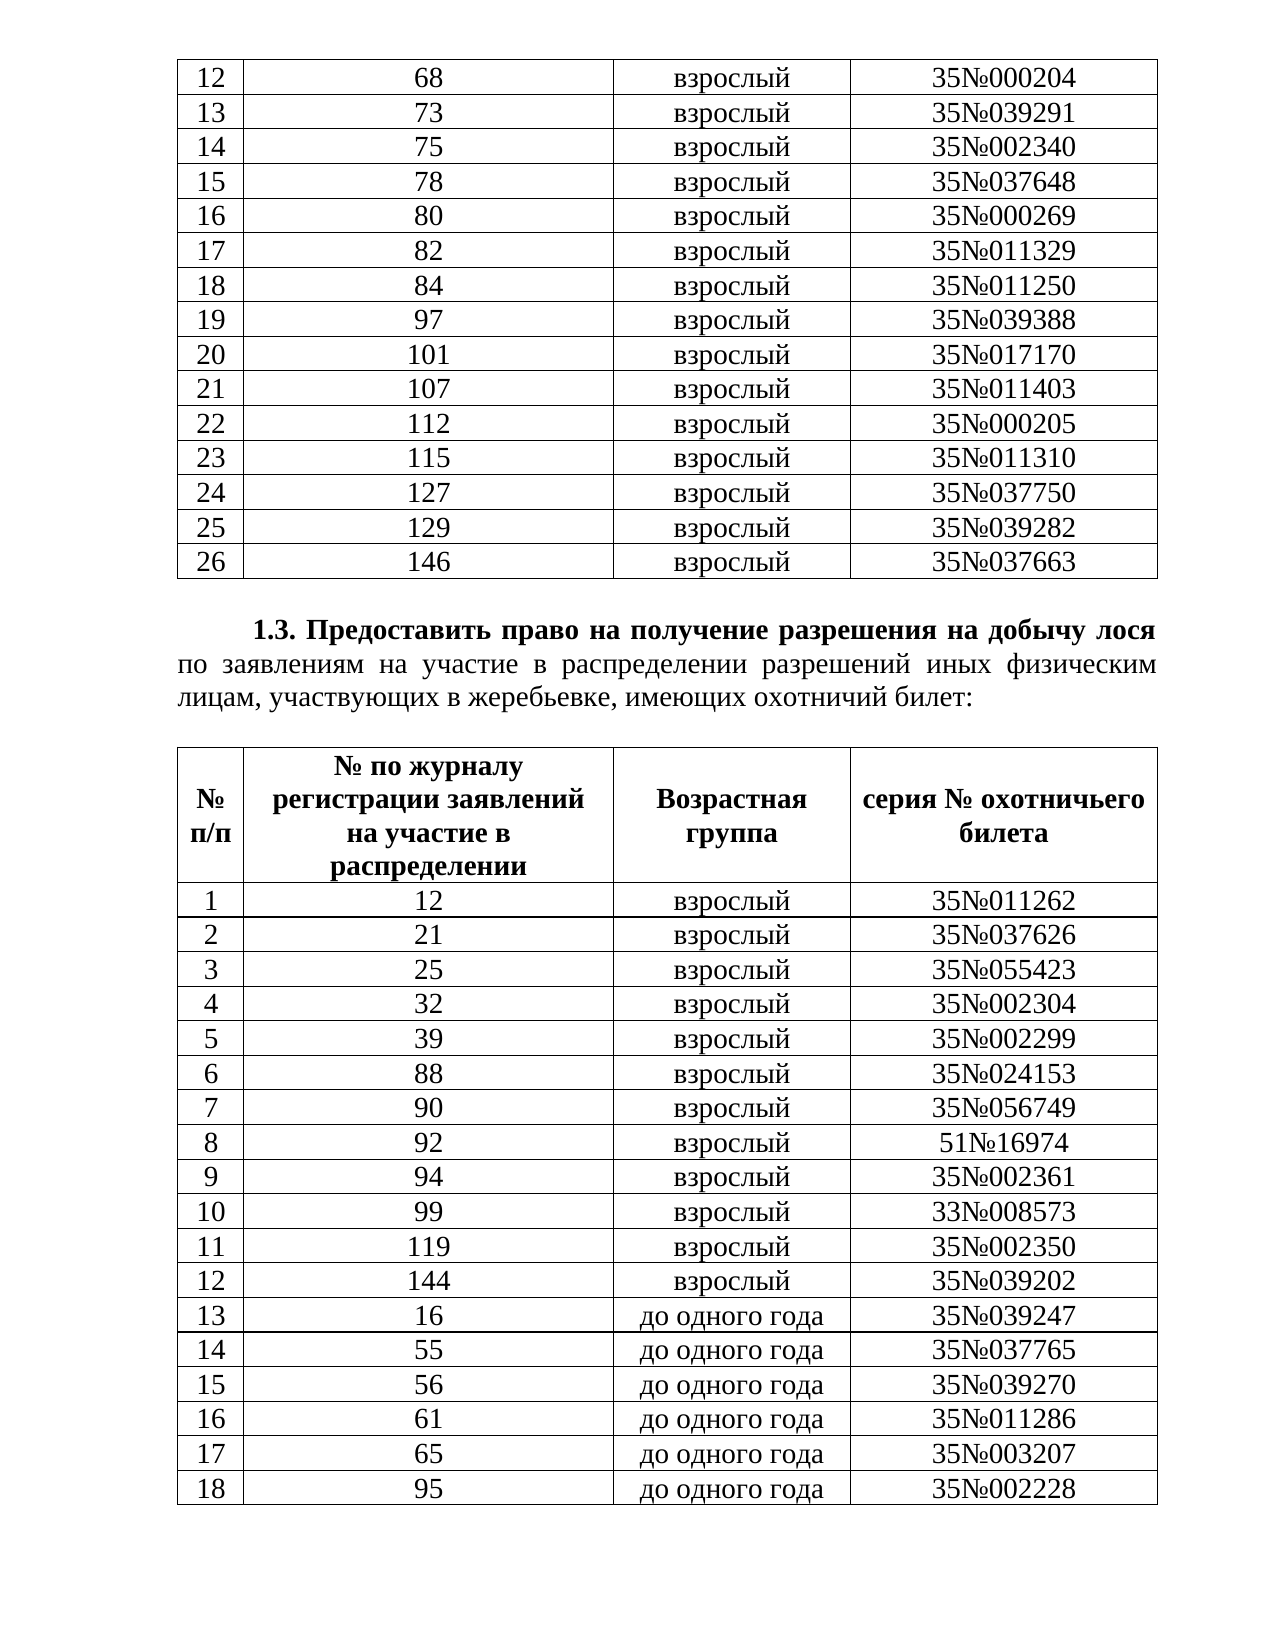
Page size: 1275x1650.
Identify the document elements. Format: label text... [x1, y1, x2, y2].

table_cell до одного года [614, 1298, 850, 1331]
table_cell 73 [244, 95, 613, 128]
table_cell до одного года [614, 1402, 850, 1435]
table_cell 35№000205 [851, 406, 1157, 439]
table_cell 144 [244, 1263, 613, 1297]
table_cell 35№037750 [851, 475, 1157, 509]
table_cell 35№002299 [851, 1021, 1157, 1055]
table_cell 16 [244, 1298, 613, 1331]
table_cell 35№002361 [851, 1160, 1157, 1193]
table_cell 39 [244, 1021, 613, 1055]
table_cell 32 [244, 987, 613, 1020]
table_cell 35№039388 [851, 302, 1157, 336]
table_cell 101 [244, 337, 613, 370]
table_cell 35№002350 [851, 1229, 1157, 1262]
table_cell 6 [178, 1056, 243, 1089]
table_cell 12 [244, 883, 613, 916]
table_cell 95 [244, 1471, 613, 1504]
table_cell 17 [178, 233, 243, 267]
table_cell взрослый [614, 406, 850, 439]
table_cell 80 [244, 199, 613, 232]
table_cell 65 [244, 1436, 613, 1470]
table_cell взрослый [614, 1263, 850, 1297]
table_cell до одного года [614, 1367, 850, 1401]
table_cell 35№039202 [851, 1263, 1157, 1297]
table_cell 35№056749 [851, 1090, 1157, 1124]
table_cell 107 [244, 371, 613, 405]
table_cell 20 [178, 337, 243, 370]
table_cell 35№039291 [851, 95, 1157, 128]
table_cell 33№008573 [851, 1194, 1157, 1228]
table_cell 17 [178, 1436, 243, 1470]
table_cell 18 [178, 1471, 243, 1504]
table_cell взрослый [614, 371, 850, 405]
table_cell 8 [178, 1125, 243, 1158]
table_cell 55 [244, 1333, 613, 1366]
table_cell 127 [244, 475, 613, 509]
table_cell взрослый [614, 95, 850, 128]
table_cell взрослый [614, 544, 850, 578]
table_cell взрослый [614, 1021, 850, 1055]
table_cell 23 [178, 441, 243, 474]
table_cell 112 [244, 406, 613, 439]
table_cell 1 [178, 883, 243, 916]
table_cell взрослый [614, 1160, 850, 1193]
table_cell 35№037648 [851, 164, 1157, 197]
table_cell 35№039247 [851, 1298, 1157, 1331]
table_cell взрослый [614, 302, 850, 336]
table_cell 84 [244, 268, 613, 301]
table_cell 15 [178, 1367, 243, 1401]
table_cell 99 [244, 1194, 613, 1228]
table_cell 21 [244, 918, 613, 951]
table_cell 4 [178, 987, 243, 1020]
table_cell взрослый [614, 987, 850, 1020]
table_cell 15 [178, 164, 243, 197]
table_cell 35№000269 [851, 199, 1157, 232]
table_cell взрослый [614, 883, 850, 916]
table_cell взрослый [614, 510, 850, 543]
table_cell взрослый [614, 918, 850, 951]
table_cell 12 [178, 60, 243, 94]
table_cell 35№011250 [851, 268, 1157, 301]
table_cell 129 [244, 510, 613, 543]
table_cell взрослый [614, 1125, 850, 1158]
table_cell 12 [178, 1263, 243, 1297]
table_cell 35№024153 [851, 1056, 1157, 1089]
table_cell 3 [178, 952, 243, 986]
table_cell взрослый [614, 337, 850, 370]
table_cell взрослый [614, 129, 850, 163]
table_cell 5 [178, 1021, 243, 1055]
table_cell взрослый [614, 60, 850, 94]
table_cell 35№037626 [851, 918, 1157, 951]
table_cell 13 [178, 1298, 243, 1331]
table_cell 56 [244, 1367, 613, 1401]
table_cell 35№037765 [851, 1333, 1157, 1366]
table_cell 35№011262 [851, 883, 1157, 916]
table_cell 35№055423 [851, 952, 1157, 986]
table_cell 19 [178, 302, 243, 336]
table_cell 88 [244, 1056, 613, 1089]
subtitle 1.3. Предоставить право на получение разрешения на добычу лося по заявлениям на участие в распределении разрешений иных физическим лицам, участвующих в жеребьевке, имеющих охотничий билет: [177, 612, 1157, 713]
table_cell 51№16974 [851, 1125, 1157, 1158]
table_cell 9 [178, 1160, 243, 1193]
table_cell 35№039270 [851, 1367, 1157, 1401]
table_cell 16 [178, 1402, 243, 1435]
table_cell 146 [244, 544, 613, 578]
table_cell 75 [244, 129, 613, 163]
table_header Возрастная группа [614, 748, 850, 882]
table_cell взрослый [614, 1229, 850, 1262]
table_cell 115 [244, 441, 613, 474]
table_cell 21 [178, 371, 243, 405]
table_cell взрослый [614, 233, 850, 267]
table_cell 7 [178, 1090, 243, 1124]
table_cell 35№011403 [851, 371, 1157, 405]
table_header № по журналу регистрации заявлений на участие в распределении [244, 748, 613, 882]
table_cell 35№011329 [851, 233, 1157, 267]
table_cell 14 [178, 129, 243, 163]
table_cell взрослый [614, 1090, 850, 1124]
table_cell взрослый [614, 199, 850, 232]
table_cell взрослый [614, 441, 850, 474]
table_cell 22 [178, 406, 243, 439]
table_cell 35№002228 [851, 1471, 1157, 1504]
table_cell взрослый [614, 1056, 850, 1089]
table_header № п/п [178, 748, 243, 882]
table_cell 10 [178, 1194, 243, 1228]
table_cell 35№002340 [851, 129, 1157, 163]
table_cell 35№000204 [851, 60, 1157, 94]
table_cell 82 [244, 233, 613, 267]
table_cell 119 [244, 1229, 613, 1262]
table_cell 35№002304 [851, 987, 1157, 1020]
table_cell 24 [178, 475, 243, 509]
table_cell 11 [178, 1229, 243, 1262]
table_cell 78 [244, 164, 613, 197]
table_cell до одного года [614, 1436, 850, 1470]
table_cell 26 [178, 544, 243, 578]
table_cell 90 [244, 1090, 613, 1124]
table_cell взрослый [614, 268, 850, 301]
table_cell взрослый [614, 475, 850, 509]
table_cell 13 [178, 95, 243, 128]
table_cell 97 [244, 302, 613, 336]
table_cell взрослый [614, 1194, 850, 1228]
table_cell до одного года [614, 1333, 850, 1366]
table_cell 61 [244, 1402, 613, 1435]
table_cell 2 [178, 918, 243, 951]
table_cell взрослый [614, 952, 850, 986]
table_cell 68 [244, 60, 613, 94]
table_header серия № охотничьего билета [851, 748, 1157, 882]
table_cell 35№011310 [851, 441, 1157, 474]
table_cell 35№017170 [851, 337, 1157, 370]
table_cell 18 [178, 268, 243, 301]
table_cell 25 [178, 510, 243, 543]
table_cell до одного года [614, 1471, 850, 1504]
table_cell 35№039282 [851, 510, 1157, 543]
table_cell 92 [244, 1125, 613, 1158]
table_cell 94 [244, 1160, 613, 1193]
table_cell 35№037663 [851, 544, 1157, 578]
table_cell 35№003207 [851, 1436, 1157, 1470]
table_cell 14 [178, 1333, 243, 1366]
table_cell 25 [244, 952, 613, 986]
table_cell 16 [178, 199, 243, 232]
table_cell 35№011286 [851, 1402, 1157, 1435]
table_cell взрослый [614, 164, 850, 197]
